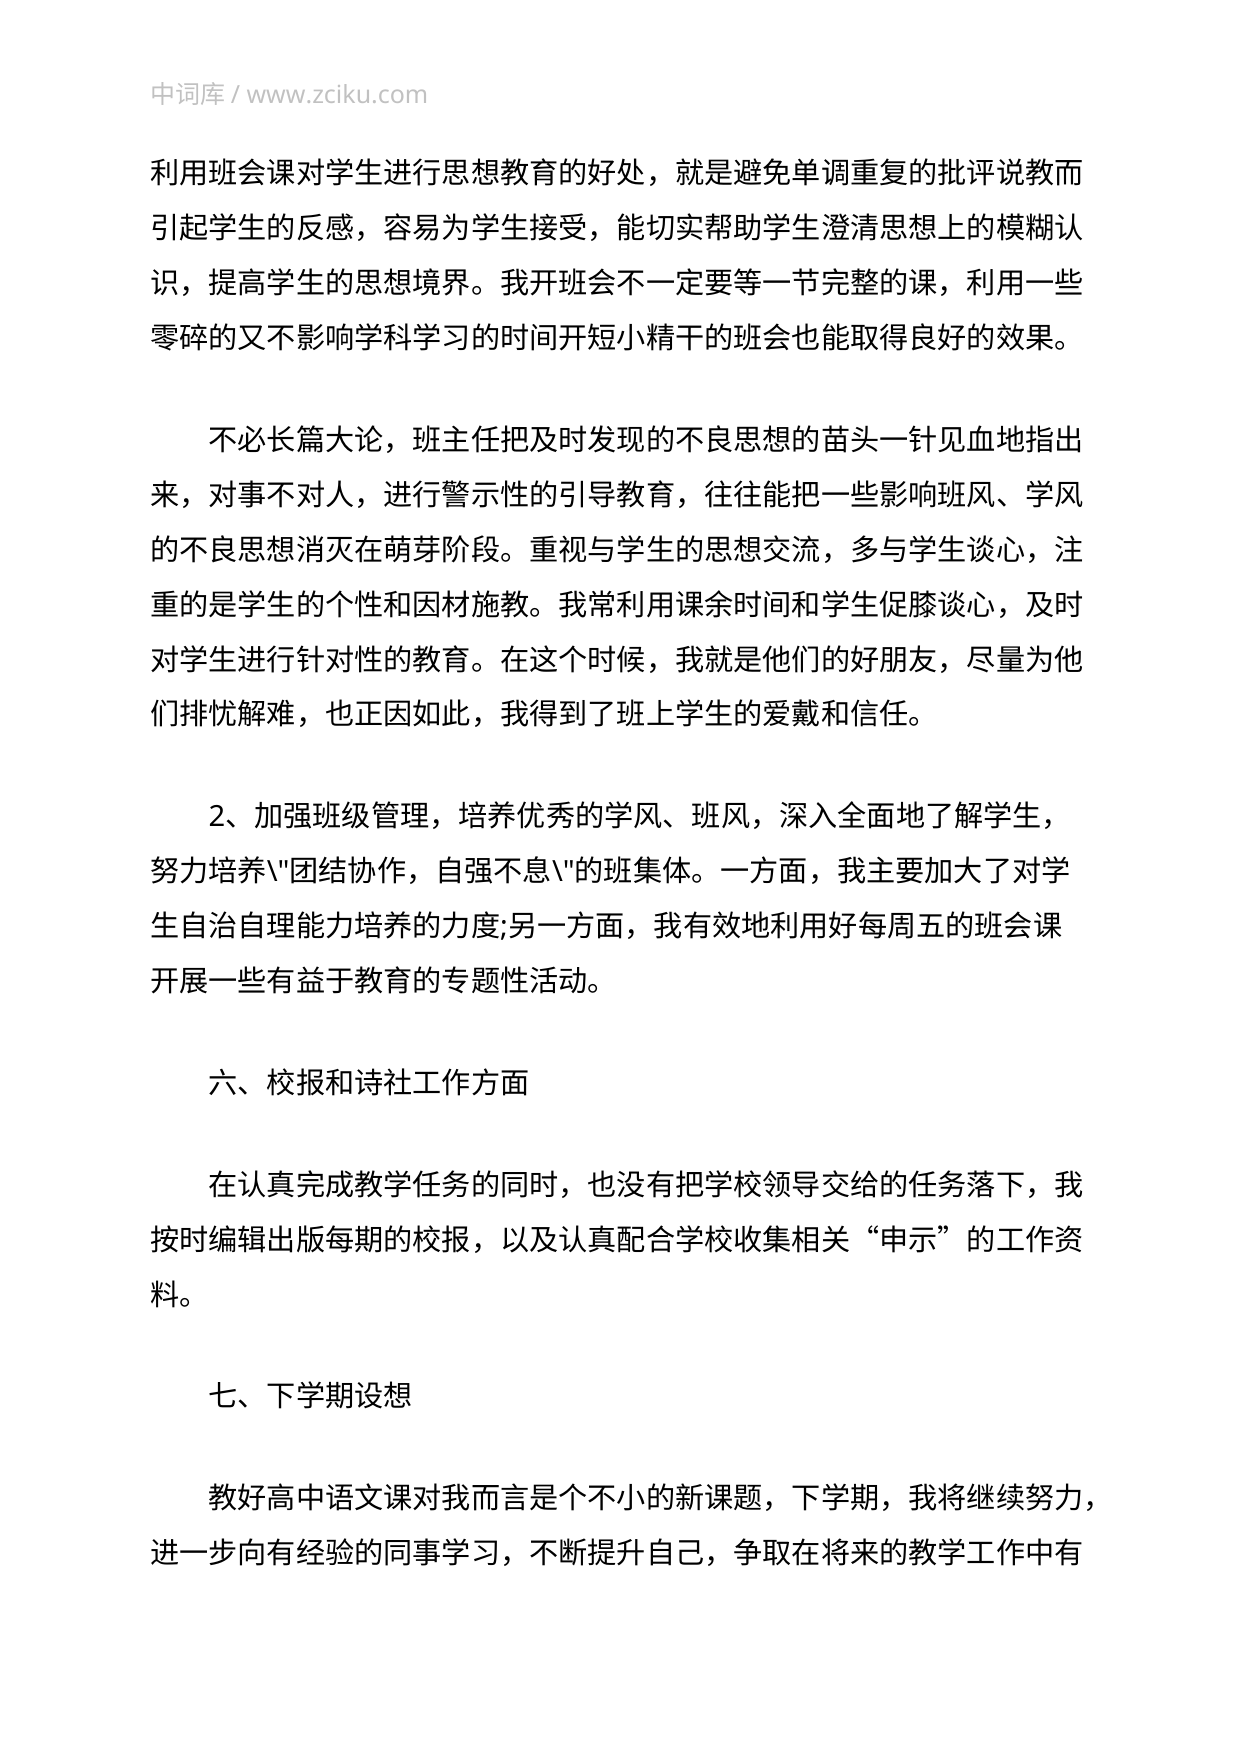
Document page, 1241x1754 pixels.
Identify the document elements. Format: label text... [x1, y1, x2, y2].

text 七、下学期设想 [150, 1373, 1090, 1415]
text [150, 1474, 1090, 1572]
text 不必长篇大论，班主任把及时发现的不良思想的苗头一针见血地指出来，对事不对人，进行警示性的引导教育，往往能把一些影响班风、学风的不良思想消灭在萌芽阶段。重视与学生的思想交流，多与学生谈心，注重的是学生的个性和因材施教。我常利用课余时间和学生促膝谈心，及时对学生进行针对性的教育。在这个时候，我就是他们的好朋友，尽量为他们排忧解难，也正因如此，我得到了班上学生的爱戴和信任。 [150, 416, 1090, 733]
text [150, 150, 1090, 357]
text 2、加强班级管理，培养优秀的学风、班风，深入全面地了解学生，努力培养\"团结协作，自强不息\"的班集体。一方面，我主要加大了对学生自治自理能力培养的力度;另一方面，我有效地利用好每周五的班会课开展一些有益于教育的专题性活动。 [150, 793, 1090, 1000]
text 在认真完成教学任务的同时，也没有把学校领导交给的任务落下，我按时编辑出版每期的校报，以及认真配合学校收集相关“申示”的工作资料。 [150, 1161, 1090, 1313]
text 六、校报和诗社工作方面 [150, 1059, 1090, 1102]
